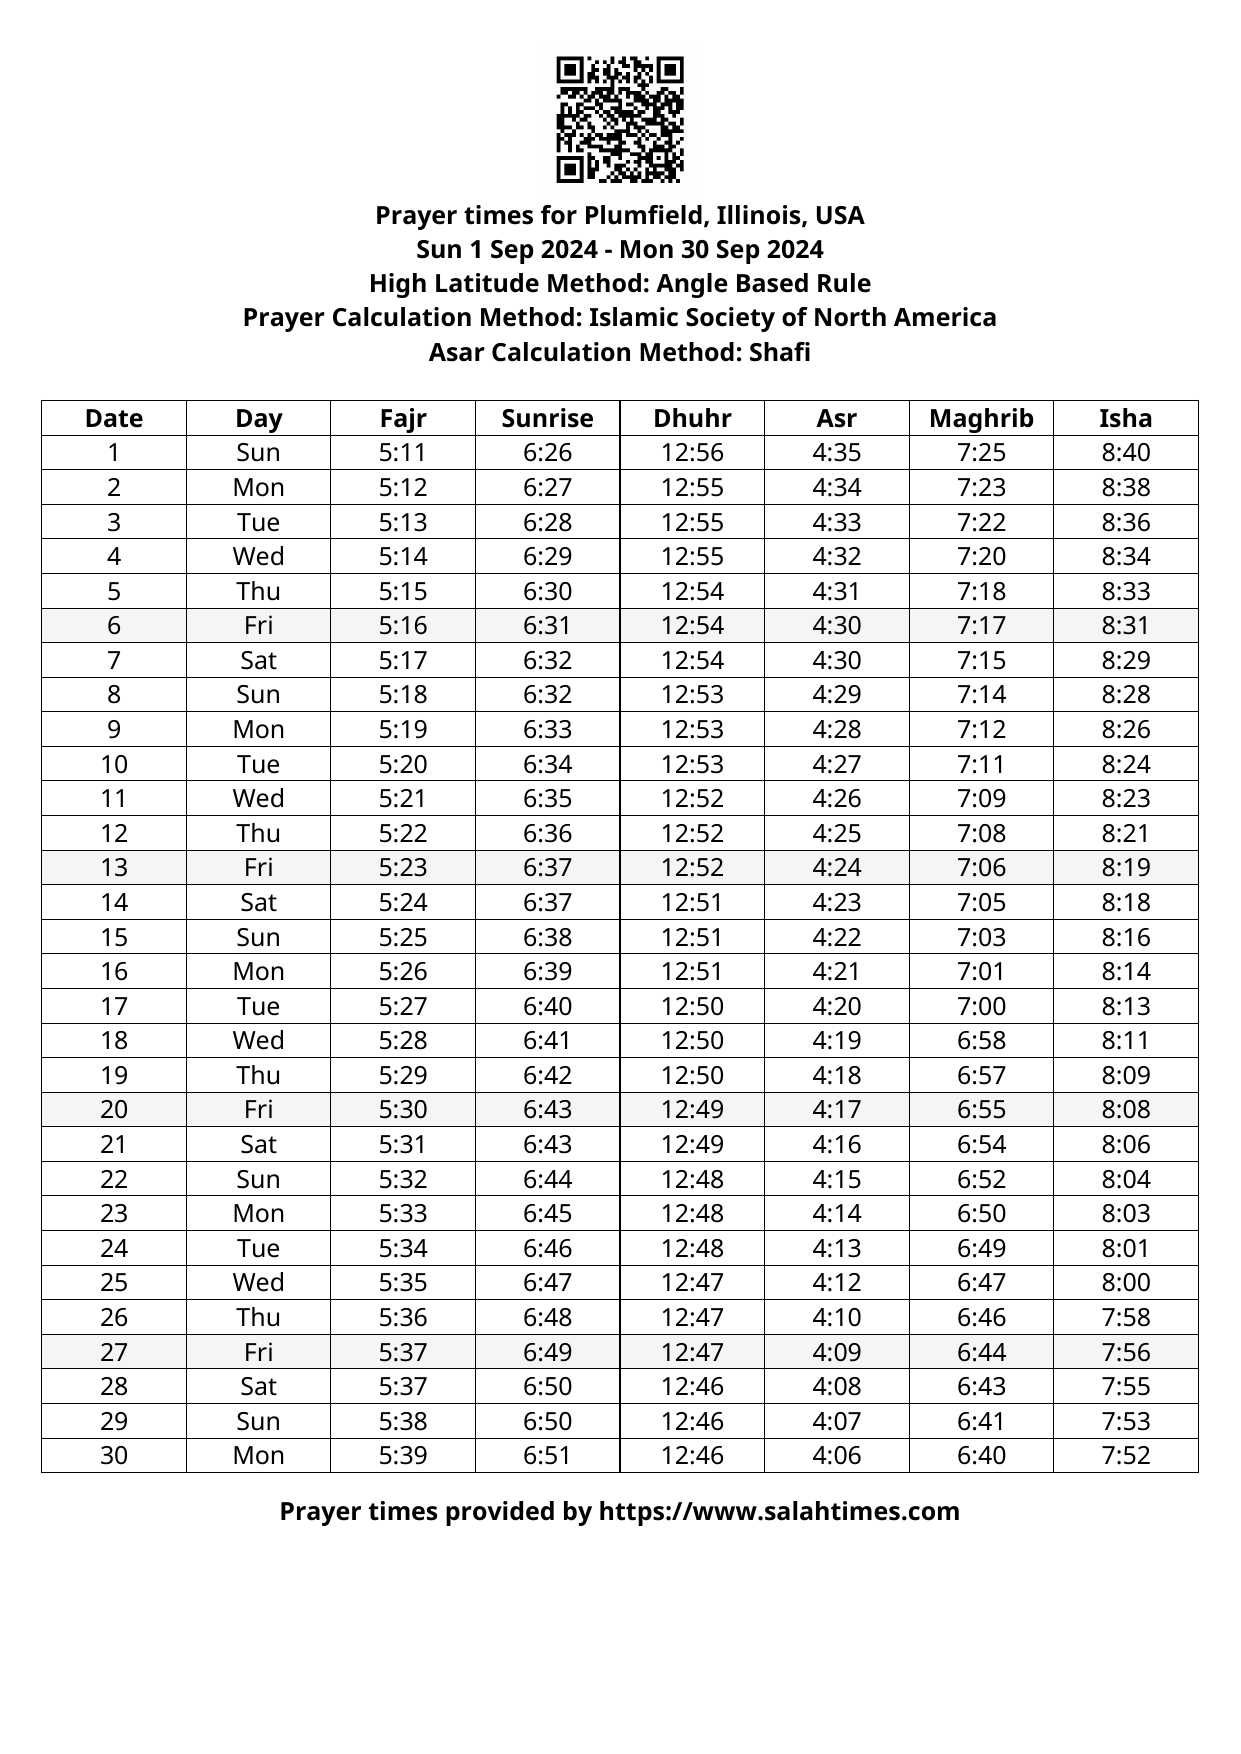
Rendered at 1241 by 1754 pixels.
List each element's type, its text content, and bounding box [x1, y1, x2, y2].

table_cell 7:18 [910, 574, 1053, 607]
table_cell 6:30 [476, 574, 619, 607]
table_cell 8:24 [1054, 747, 1198, 780]
table_cell 8:11 [1054, 1024, 1198, 1057]
table_cell 6:33 [476, 712, 619, 746]
table_cell 6:46 [476, 1231, 619, 1264]
table_cell 6:43 [476, 1093, 619, 1126]
table_cell 5:15 [331, 574, 475, 607]
table_cell 5:11 [331, 436, 475, 469]
table_cell Fri [187, 851, 330, 884]
table_cell 7:55 [1054, 1369, 1198, 1403]
table_cell 15 [42, 920, 186, 953]
table_cell 5:35 [331, 1266, 475, 1299]
table_cell 6:57 [910, 1058, 1053, 1092]
table_cell 4:18 [765, 1058, 909, 1092]
table_cell 7:14 [910, 678, 1053, 711]
table_cell 6:40 [476, 989, 619, 1022]
table_cell 5:23 [331, 851, 475, 884]
table_cell 12:48 [621, 1162, 764, 1195]
table_cell Fri [187, 609, 330, 642]
table_cell 7:15 [910, 643, 1053, 677]
table_cell 5:29 [331, 1058, 475, 1092]
table_cell 8:23 [1054, 781, 1198, 815]
table_cell Sun [187, 436, 330, 469]
table_cell 6:26 [476, 436, 619, 469]
table_cell Tue [187, 505, 330, 538]
table_cell 4:14 [765, 1196, 909, 1230]
table_cell 12:46 [621, 1369, 764, 1403]
table_cell 12:51 [621, 920, 764, 953]
table_cell Wed [187, 781, 330, 815]
table_cell 5:33 [331, 1196, 475, 1230]
table_cell 5 [42, 574, 186, 607]
table_cell 8:18 [1054, 885, 1198, 919]
table_cell 5:18 [331, 678, 475, 711]
table_cell Mon [187, 712, 330, 746]
table_cell 8:26 [1054, 712, 1198, 746]
text Asar Calculation Method: Shafi [42, 334, 1198, 368]
table_cell 6:48 [476, 1300, 619, 1334]
table_cell Thu [187, 1058, 330, 1092]
table_cell 7:06 [910, 851, 1053, 884]
table_cell 5:30 [331, 1093, 475, 1126]
table_cell 9 [42, 712, 186, 746]
table_cell 27 [42, 1335, 186, 1368]
table_cell 7:17 [910, 609, 1053, 642]
table_header Day [187, 401, 330, 434]
table_cell 5:37 [331, 1369, 475, 1403]
table_cell 4:16 [765, 1127, 909, 1161]
table_cell 4:28 [765, 712, 909, 746]
text Prayer Calculation Method: Islamic Society of North America [42, 300, 1198, 334]
table_cell 7:11 [910, 747, 1053, 780]
table_cell Wed [187, 539, 330, 573]
table_cell 8:29 [1054, 643, 1198, 677]
table_cell 8:04 [1054, 1162, 1198, 1195]
table_cell Mon [187, 954, 330, 988]
table_cell 10 [42, 747, 186, 780]
table_cell 5:16 [331, 609, 475, 642]
table_cell 8:38 [1054, 470, 1198, 504]
table_cell 12:54 [621, 643, 764, 677]
table_cell 4:10 [765, 1300, 909, 1334]
table_header Maghrib [910, 401, 1053, 434]
table_cell 6:39 [476, 954, 619, 988]
table_cell 7:08 [910, 816, 1053, 849]
table_cell 6:47 [476, 1266, 619, 1299]
table_cell 21 [42, 1127, 186, 1161]
table_cell 4:29 [765, 678, 909, 711]
table_cell 8:01 [1054, 1231, 1198, 1264]
table_cell 4:21 [765, 954, 909, 988]
table_cell Wed [187, 1266, 330, 1299]
table_cell 8:06 [1054, 1127, 1198, 1161]
table_cell 6:58 [910, 1024, 1053, 1057]
table_cell 6:44 [910, 1335, 1053, 1368]
table_cell 6:36 [476, 816, 619, 849]
table_cell Sat [187, 1127, 330, 1161]
table_cell 4:09 [765, 1335, 909, 1368]
table_cell 29 [42, 1404, 186, 1437]
table_cell 5:31 [331, 1127, 475, 1161]
table_cell 4:32 [765, 539, 909, 573]
table_cell 12:47 [621, 1266, 764, 1299]
table_cell 19 [42, 1058, 186, 1092]
table_cell 12:55 [621, 470, 764, 504]
table_cell 4:25 [765, 816, 909, 849]
table_cell 6 [42, 609, 186, 642]
table_cell 4:19 [765, 1024, 909, 1057]
table_cell 7 [42, 643, 186, 677]
table_cell 8:14 [1054, 954, 1198, 988]
table_cell 12:50 [621, 989, 764, 1022]
table_cell 12:53 [621, 747, 764, 780]
table_cell 7:22 [910, 505, 1053, 538]
table_cell 4:35 [765, 436, 909, 469]
table_cell 5:17 [331, 643, 475, 677]
table_cell 7:12 [910, 712, 1053, 746]
table_cell 5:21 [331, 781, 475, 815]
table_cell 4:20 [765, 989, 909, 1022]
table_cell 5:38 [331, 1404, 475, 1437]
table_cell 2 [42, 470, 186, 504]
table_cell 6:43 [910, 1369, 1053, 1403]
table_cell 7:05 [910, 885, 1053, 919]
text Prayer times provided by https://www.salahtimes.com [42, 1494, 1198, 1528]
table_cell 7:09 [910, 781, 1053, 815]
table_cell 5:37 [331, 1335, 475, 1368]
table_cell 5:34 [331, 1231, 475, 1264]
table_cell 8:13 [1054, 989, 1198, 1022]
table_cell 6:45 [476, 1196, 619, 1230]
table_cell 12:48 [621, 1196, 764, 1230]
table_cell Sat [187, 885, 330, 919]
table_cell 12:53 [621, 712, 764, 746]
table_cell Sat [187, 643, 330, 677]
table_cell 4:23 [765, 885, 909, 919]
table_cell 1 [42, 436, 186, 469]
table_cell 4:15 [765, 1162, 909, 1195]
table_cell 6:29 [476, 539, 619, 573]
text High Latitude Method: Angle Based Rule [42, 266, 1198, 300]
table_cell 4:30 [765, 643, 909, 677]
table_cell 7:01 [910, 954, 1053, 988]
table_cell 5:27 [331, 989, 475, 1022]
table_cell 6:44 [476, 1162, 619, 1195]
table_cell 6:37 [476, 851, 619, 884]
table_cell Sun [187, 1162, 330, 1195]
table_cell 23 [42, 1196, 186, 1230]
table_cell 8:28 [1054, 678, 1198, 711]
table_cell Thu [187, 816, 330, 849]
table_header Isha [1054, 401, 1198, 434]
table_cell 7:53 [1054, 1404, 1198, 1437]
table_cell 12:49 [621, 1127, 764, 1161]
table_cell 6:28 [476, 505, 619, 538]
table_cell 4:12 [765, 1266, 909, 1299]
table_cell 7:58 [1054, 1300, 1198, 1334]
table_cell 16 [42, 954, 186, 988]
table_cell 6:31 [476, 609, 619, 642]
table_cell 24 [42, 1231, 186, 1264]
table_cell 6:37 [476, 885, 619, 919]
table_cell 7:03 [910, 920, 1053, 953]
table_cell Fri [187, 1093, 330, 1126]
table_cell 26 [42, 1300, 186, 1334]
table_cell 30 [42, 1439, 186, 1472]
table_cell 8:33 [1054, 574, 1198, 607]
table_cell 3 [42, 505, 186, 538]
table_cell 12:55 [621, 505, 764, 538]
table_cell 8:19 [1054, 851, 1198, 884]
table_cell 4:13 [765, 1231, 909, 1264]
table_cell 6:54 [910, 1127, 1053, 1161]
table_cell 12:55 [621, 539, 764, 573]
table_cell 12:51 [621, 885, 764, 919]
table_cell 7:23 [910, 470, 1053, 504]
table_cell 12:47 [621, 1335, 764, 1368]
table_cell 8:40 [1054, 436, 1198, 469]
table_cell 5:12 [331, 470, 475, 504]
table_cell 12:50 [621, 1024, 764, 1057]
table_cell 4:06 [765, 1439, 909, 1472]
table_cell 12:52 [621, 816, 764, 849]
picture [542, 41, 699, 198]
table_cell 11 [42, 781, 186, 815]
table_cell 8:21 [1054, 816, 1198, 849]
table_cell 8:00 [1054, 1266, 1198, 1299]
table_header Date [42, 401, 186, 434]
table_cell 4:27 [765, 747, 909, 780]
table_cell 6:50 [476, 1369, 619, 1403]
table_cell 5:26 [331, 954, 475, 988]
table_cell 18 [42, 1024, 186, 1057]
table_cell Wed [187, 1024, 330, 1057]
table_cell 12:49 [621, 1093, 764, 1126]
table_cell Thu [187, 574, 330, 607]
table_cell 5:22 [331, 816, 475, 849]
table_cell 5:25 [331, 920, 475, 953]
table_cell 5:14 [331, 539, 475, 573]
table_cell 8:16 [1054, 920, 1198, 953]
table_header Asr [765, 401, 909, 434]
table_cell Sat [187, 1369, 330, 1403]
table_cell 6:27 [476, 470, 619, 504]
table_cell 22 [42, 1162, 186, 1195]
table_header Sunrise [476, 401, 619, 434]
table_cell 7:25 [910, 436, 1053, 469]
table_cell 6:49 [476, 1335, 619, 1368]
table_cell 12:54 [621, 574, 764, 607]
table_cell 4:07 [765, 1404, 909, 1437]
table_cell 5:13 [331, 505, 475, 538]
table_cell 4:26 [765, 781, 909, 815]
table_cell 8:08 [1054, 1093, 1198, 1126]
table_cell 7:00 [910, 989, 1053, 1022]
table_cell 12:48 [621, 1231, 764, 1264]
table_cell 6:40 [910, 1439, 1053, 1472]
table_cell 8:09 [1054, 1058, 1198, 1092]
text Prayer times for Plumfield, Illinois, USA [42, 198, 1198, 232]
table_cell 7:52 [1054, 1439, 1198, 1472]
table_cell 17 [42, 989, 186, 1022]
table_cell Thu [187, 1300, 330, 1334]
table_cell 5:32 [331, 1162, 475, 1195]
table_cell 5:36 [331, 1300, 475, 1334]
table_header Fajr [331, 401, 475, 434]
table_cell 6:34 [476, 747, 619, 780]
table_cell Mon [187, 1439, 330, 1472]
table_cell Sun [187, 678, 330, 711]
table_cell 12:56 [621, 436, 764, 469]
table_cell 4:22 [765, 920, 909, 953]
table_cell 6:49 [910, 1231, 1053, 1264]
table_cell 12:47 [621, 1300, 764, 1334]
table_cell 12:52 [621, 781, 764, 815]
table_cell 12:53 [621, 678, 764, 711]
table_cell 6:52 [910, 1162, 1053, 1195]
table_cell Sun [187, 920, 330, 953]
table_cell Tue [187, 989, 330, 1022]
table_cell Sun [187, 1404, 330, 1437]
table_cell 6:47 [910, 1266, 1053, 1299]
table_cell Mon [187, 1196, 330, 1230]
table_cell 5:24 [331, 885, 475, 919]
table_cell 4 [42, 539, 186, 573]
table_cell 6:32 [476, 643, 619, 677]
table_cell 6:41 [476, 1024, 619, 1057]
table_cell Tue [187, 1231, 330, 1264]
table_cell 6:55 [910, 1093, 1053, 1126]
table_cell 6:46 [910, 1300, 1053, 1334]
table_cell 5:28 [331, 1024, 475, 1057]
table_cell 8 [42, 678, 186, 711]
table_cell 20 [42, 1093, 186, 1126]
table_cell 12:46 [621, 1404, 764, 1437]
table_cell 8:31 [1054, 609, 1198, 642]
table_cell 4:31 [765, 574, 909, 607]
table_cell 4:17 [765, 1093, 909, 1126]
table_cell 5:39 [331, 1439, 475, 1472]
table_cell Fri [187, 1335, 330, 1368]
text Sun 1 Sep 2024 - Mon 30 Sep 2024 [42, 232, 1198, 266]
table_cell 4:08 [765, 1369, 909, 1403]
table_cell 12:46 [621, 1439, 764, 1472]
table_cell 8:34 [1054, 539, 1198, 573]
table_cell 6:35 [476, 781, 619, 815]
table_cell 4:24 [765, 851, 909, 884]
table_cell 6:42 [476, 1058, 619, 1092]
table_cell 6:41 [910, 1404, 1053, 1437]
table_cell 28 [42, 1369, 186, 1403]
table_cell 4:33 [765, 505, 909, 538]
table_cell 13 [42, 851, 186, 884]
table_cell 12:52 [621, 851, 764, 884]
table_cell 12:51 [621, 954, 764, 988]
table_cell 4:30 [765, 609, 909, 642]
table_cell 6:50 [476, 1404, 619, 1437]
table_cell 5:20 [331, 747, 475, 780]
table_cell 25 [42, 1266, 186, 1299]
table_cell 6:50 [910, 1196, 1053, 1230]
table_cell 6:51 [476, 1439, 619, 1472]
table_cell Tue [187, 747, 330, 780]
table_cell 4:34 [765, 470, 909, 504]
table_cell 7:20 [910, 539, 1053, 573]
table_cell 6:32 [476, 678, 619, 711]
table_cell 8:36 [1054, 505, 1198, 538]
table_cell 12 [42, 816, 186, 849]
table_cell 5:19 [331, 712, 475, 746]
table_cell 14 [42, 885, 186, 919]
table_cell 6:38 [476, 920, 619, 953]
table_cell Mon [187, 470, 330, 504]
table_cell 8:03 [1054, 1196, 1198, 1230]
table_cell 6:43 [476, 1127, 619, 1161]
table_header Dhuhr [621, 401, 764, 434]
table_cell 12:50 [621, 1058, 764, 1092]
table_cell 12:54 [621, 609, 764, 642]
table_cell 7:56 [1054, 1335, 1198, 1368]
